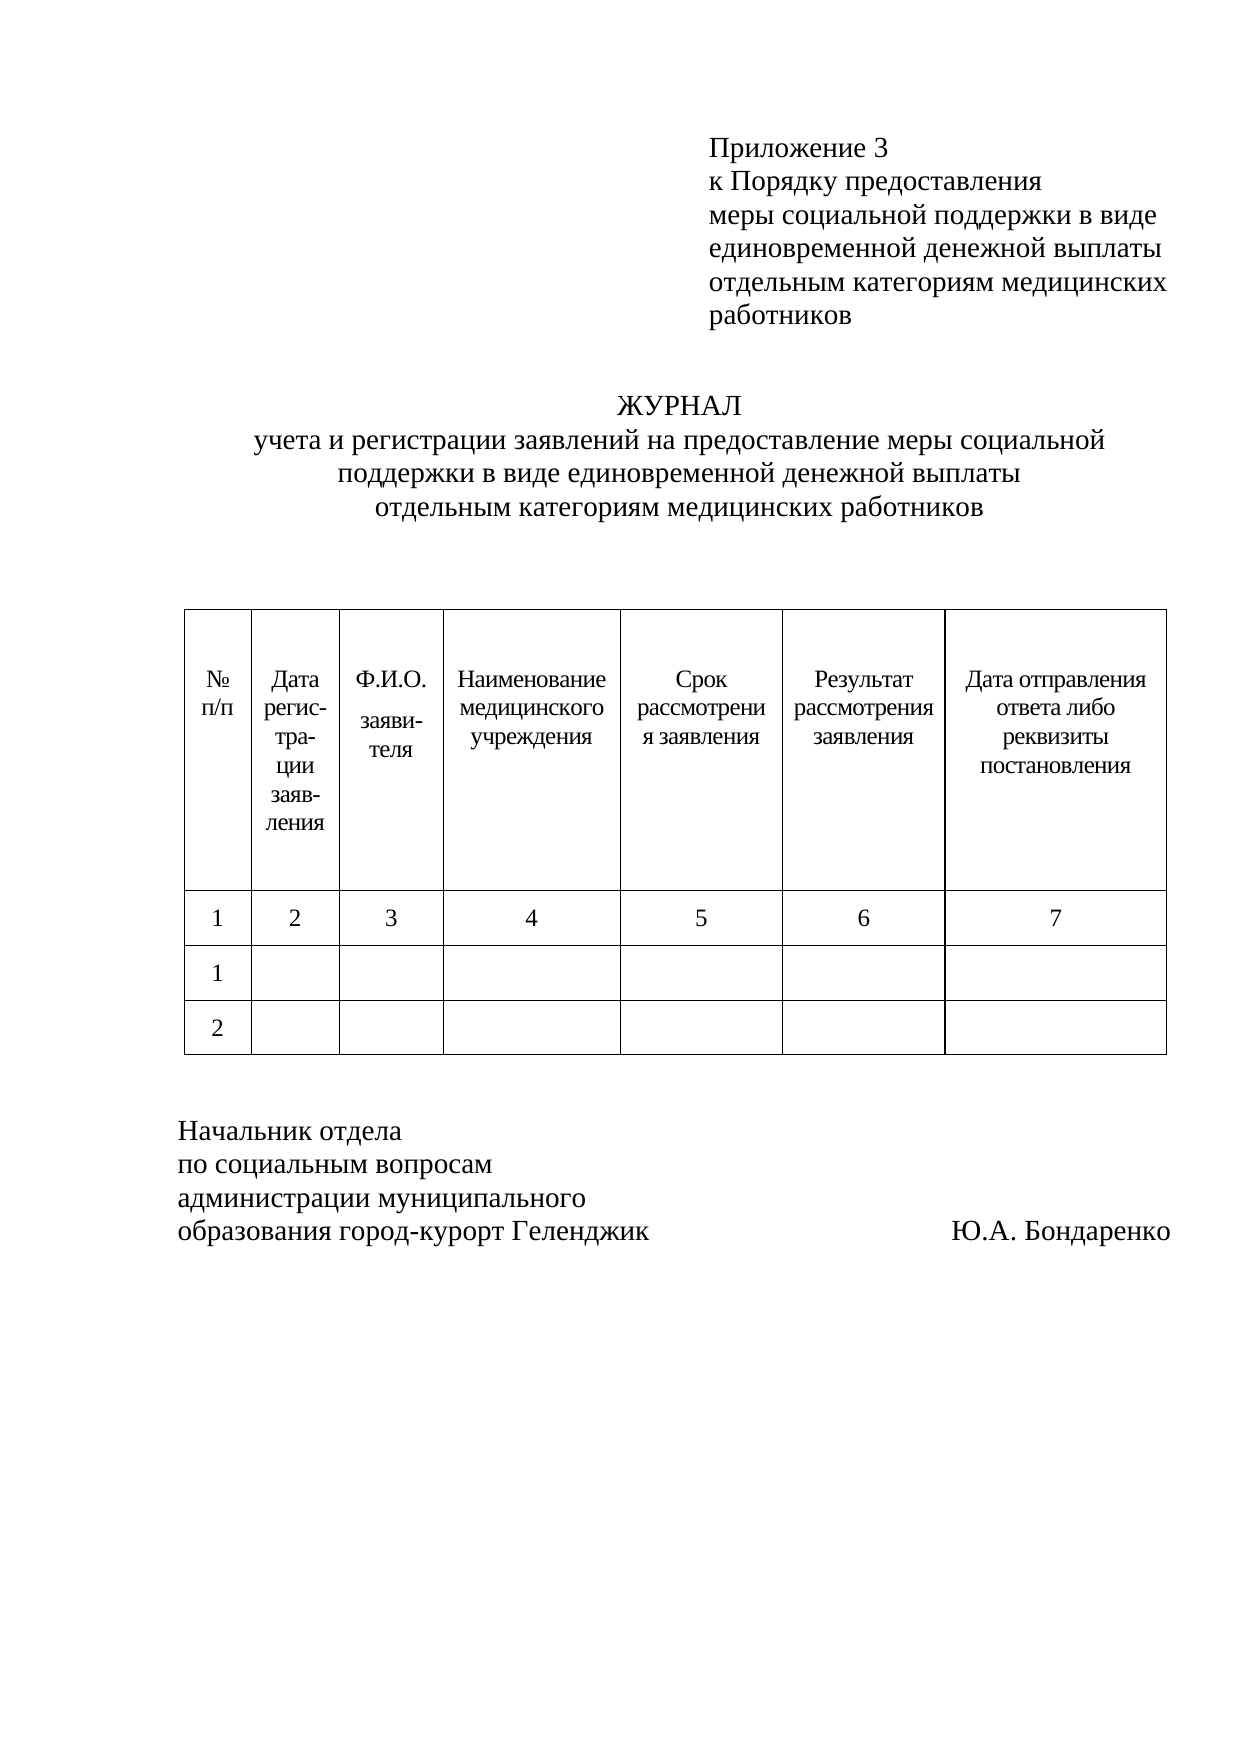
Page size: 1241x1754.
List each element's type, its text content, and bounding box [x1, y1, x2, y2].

table_cell [340, 946, 443, 999]
text Приложение 3 [709, 130, 1181, 163]
text образования город-курорт Геленджик Ю.А. Бондаренко [59, 1213, 1181, 1247]
table_cell [340, 1001, 443, 1054]
table_cell 2 [185, 1001, 251, 1054]
table_cell 1 [185, 891, 251, 945]
text Начальник отдела [177, 1113, 1181, 1146]
text администрации муниципального [177, 1180, 1181, 1213]
text единовременной денежной выплаты отдельным категориям медицинских работников [709, 230, 1181, 331]
table_cell [252, 1001, 339, 1054]
table_cell 6 [783, 891, 944, 945]
table_header Ф.И.О. заяви-теля [340, 610, 443, 890]
text отдельным категориям медицинских работников [177, 489, 1181, 523]
table_cell [444, 1001, 620, 1054]
table_cell [783, 1001, 944, 1054]
text к Порядку предоставления [709, 163, 1181, 197]
table_cell [252, 946, 339, 999]
table_header Результат рассмотрения заявления [783, 610, 944, 890]
text учета и регистрации заявлений на предоставление меры социальной [177, 422, 1181, 456]
table_cell [946, 1001, 1166, 1054]
table_cell [621, 946, 782, 999]
table_cell [621, 1001, 782, 1054]
table_header Дата регис-тра-ции заяв-ления [252, 610, 339, 890]
table_header Дата отправления ответа либо реквизиты постановления [946, 610, 1166, 890]
table_cell 7 [946, 891, 1166, 945]
table_cell 3 [340, 891, 443, 945]
table_cell 2 [252, 891, 339, 945]
table_header № п/п [185, 610, 251, 890]
table_cell 5 [621, 891, 782, 945]
text меры социальной поддержки в виде [709, 197, 1181, 230]
table_header Наименование медицинского учреждения [444, 610, 620, 890]
table_cell [946, 946, 1166, 999]
table_cell 1 [185, 946, 251, 999]
text ЖУРНАЛ [177, 388, 1181, 422]
text по социальным вопросам [177, 1146, 1181, 1180]
table_header Срок рассмотрения заявления [621, 610, 782, 890]
table_cell [783, 946, 944, 999]
text поддержки в виде единовременной денежной выплаты [177, 456, 1181, 489]
table_cell 4 [444, 891, 620, 945]
table_cell [444, 946, 620, 999]
